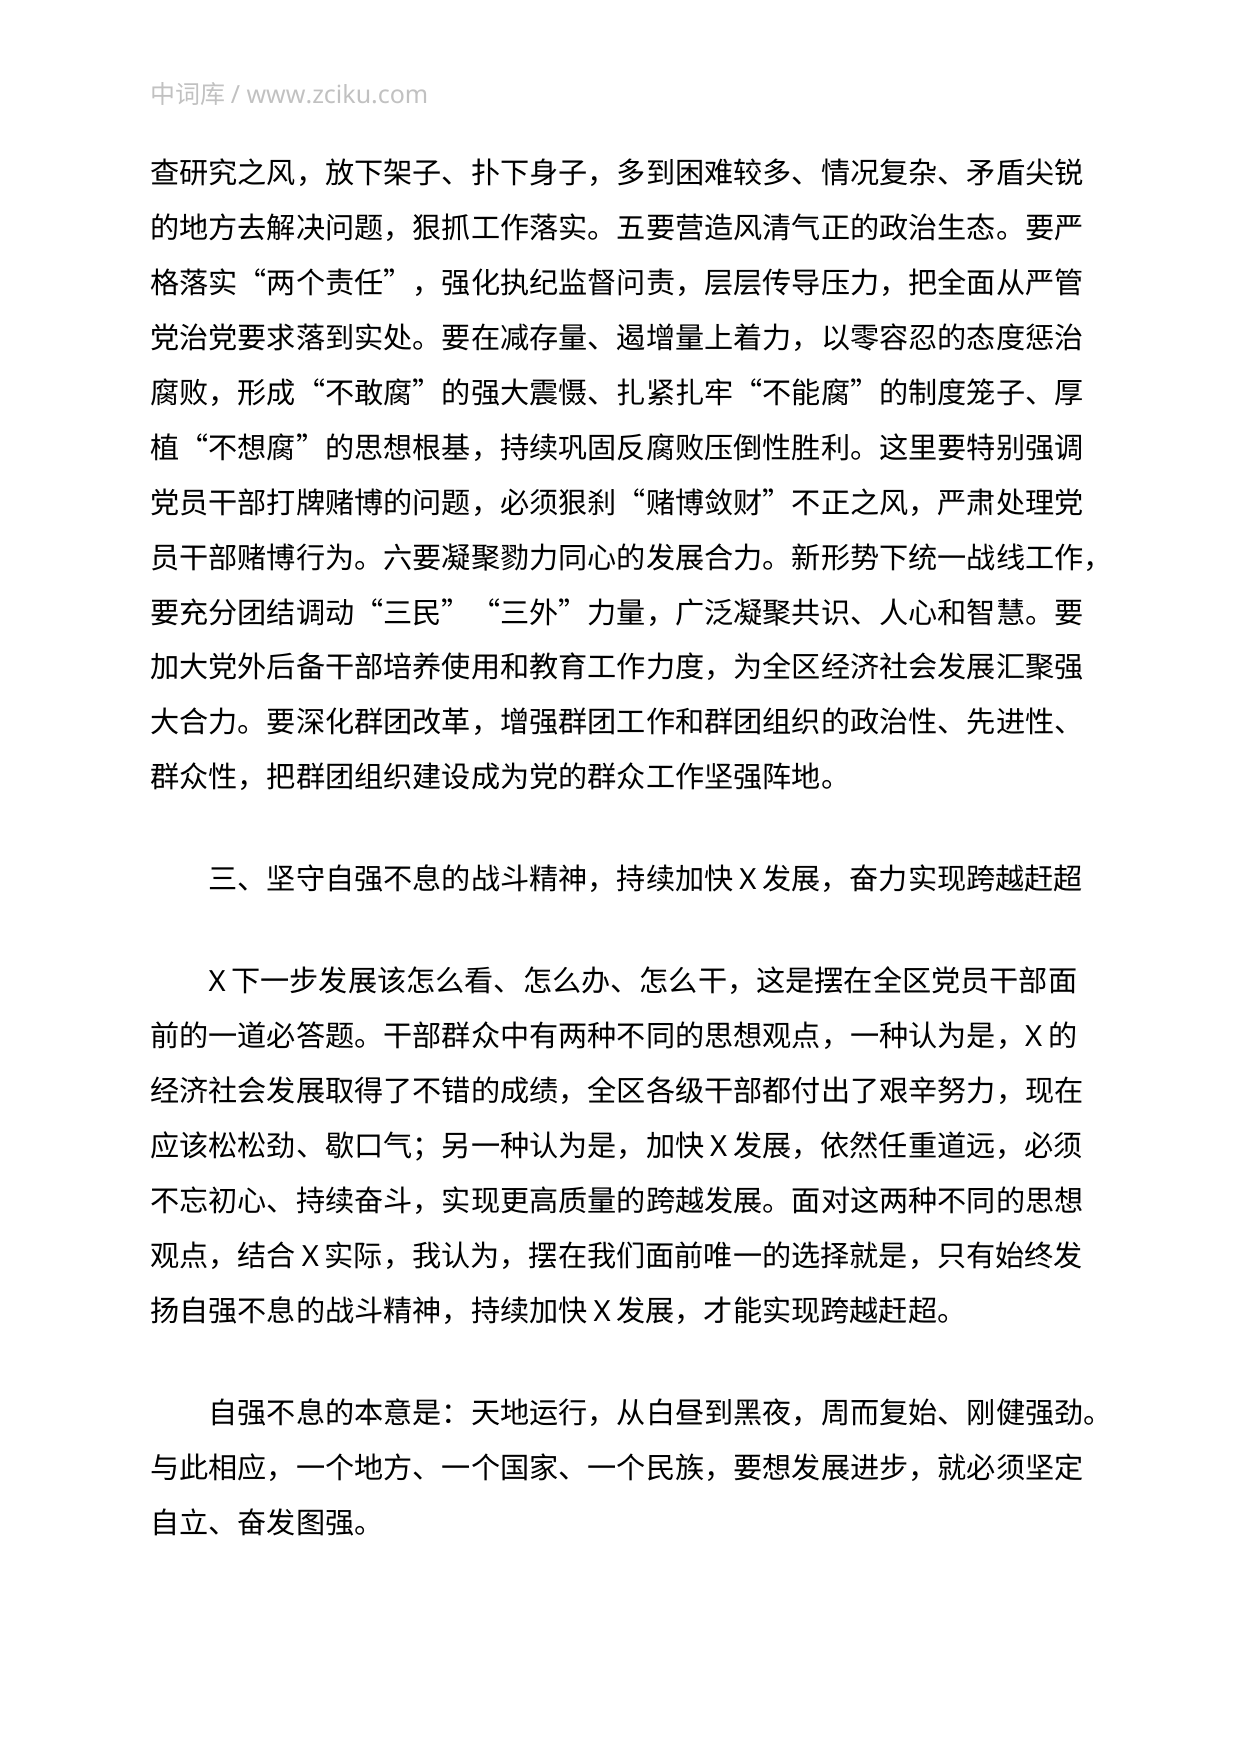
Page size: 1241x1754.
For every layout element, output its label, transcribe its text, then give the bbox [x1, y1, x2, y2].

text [150, 150, 1090, 796]
text 三、坚守自强不息的战斗精神，持续加快X发展，奋力实现跨越赶超 [150, 856, 1090, 898]
text 自强不息的本意是：天地运行，从白昼到黑夜，周而复始、刚健强劲。与此相应，一个地方、一个国家、一个民族，要想发展进步，就必须坚定自立、奋发图强。 [150, 1389, 1090, 1541]
text X下一步发展该怎么看、怎么办、怎么干，这是摆在全区党员干部面前的一道必答题。干部群众中有两种不同的思想观点，一种认为是，X的经济社会发展取得了不错的成绩，全区各级干部都付出了艰辛努力，现在应该松松劲、歇口气；另一种认为是，加快X发展，依然任重道远，必须不忘初心、持续奋斗，实现更高质量的跨越发展。面对这两种不同的思想观点，结合X实际，我认为，摆在我们面前唯一的选择就是，只有始终发扬自强不息的战斗精神，持续加快X发展，才能实现跨越赶超。 [150, 958, 1090, 1330]
